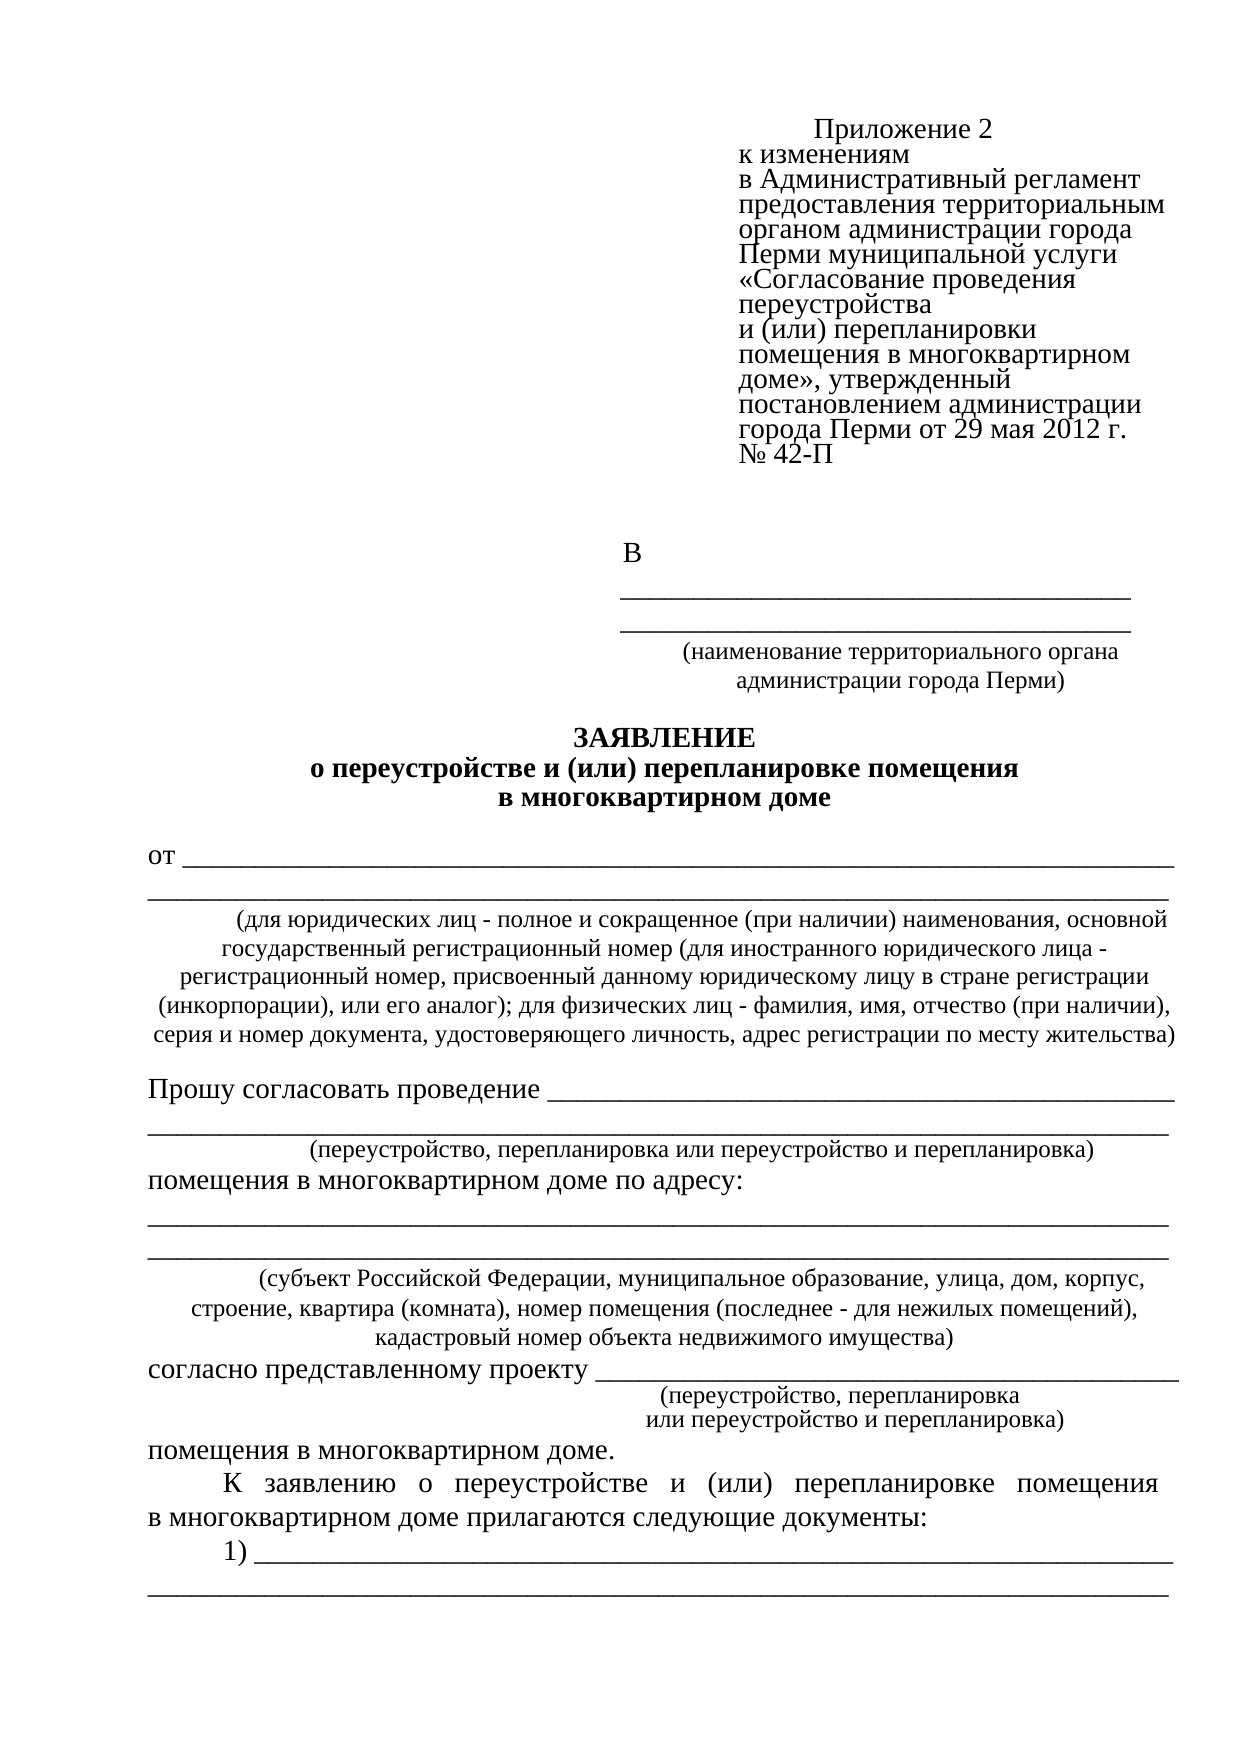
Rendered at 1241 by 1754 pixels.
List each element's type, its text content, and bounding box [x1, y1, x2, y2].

text в многоквартирном доме [148, 783, 1181, 813]
text о переустройстве и (или) перепланировке помещения [148, 754, 1181, 783]
text переустройства и (или) перепланировки [738, 293, 1181, 343]
text к изменениям в Административный регламент предоставления территориальным органом администрации города Перми муниципальной услуги «Согласование проведения [738, 143, 1181, 293]
text помещения в многоквартирном доме», утвержденный [738, 343, 1181, 393]
text помещения в многоквартирном доме по адресу: [148, 1162, 1181, 1196]
text ___________________________________ [620, 602, 1181, 636]
text Приложение 2 [738, 118, 1181, 143]
text от ____________________________________________________________________ [148, 837, 1181, 870]
text помещения в многоквартирном доме. [148, 1432, 1181, 1466]
text ______________________________________________________________________ [148, 1105, 1181, 1139]
text ______________________________________________________________________ [148, 1196, 1181, 1229]
text ______________________________________________________________________ [148, 1229, 1181, 1263]
text К заявлению о переустройстве и (или) перепланировке помещения в многоквартирном доме прилагаются следующие документы: [148, 1466, 1181, 1533]
text согласно представленному проекту ________________________________________ [148, 1351, 1181, 1385]
text (субъект Российской Федерации, муниципальное образование, улица, дом, корпус, строение, квартира (комната), номер помещения (последнее - для нежилых помещений), кадастровый номер объекта недвижимого имущества) [148, 1263, 1181, 1351]
text постановлением администрации города Перми от 29 мая 2012 г. № 42-П [738, 393, 1181, 468]
text В [222, 535, 1181, 569]
text ЗАЯВЛЕНИЕ [148, 724, 1181, 754]
text (переустройство, перепланировка или переустройство и перепланировка) [148, 1139, 1181, 1162]
text 1) _______________________________________________________________ [148, 1533, 1181, 1566]
text или переустройство и перепланировка) [148, 1408, 1181, 1432]
text Прошу согласовать проведение ___________________________________________ [148, 1072, 1181, 1105]
text администрации города Перми) [620, 665, 1181, 695]
text ______________________________________________________________________ [148, 870, 1181, 904]
text ______________________________________________________________________ [148, 1566, 1181, 1600]
text ___________________________________ [620, 569, 1181, 602]
text (наименование территориального органа [620, 636, 1181, 665]
text (для юридических лиц - полное и сокращенное (при наличии) наименования, основной государственный регистрационный номер (для иностранного юридического лица - регистрационный номер, присвоенный данному юридическому лицу в стране регистрации (инкорпорации), или его аналог); для физических лиц - фамилия, имя, отчество (при наличии), серия и номер документа, удостоверяющего личность, адрес регистрации по месту жительства) [148, 904, 1181, 1048]
text (переустройство, перепланировка [148, 1385, 1181, 1408]
